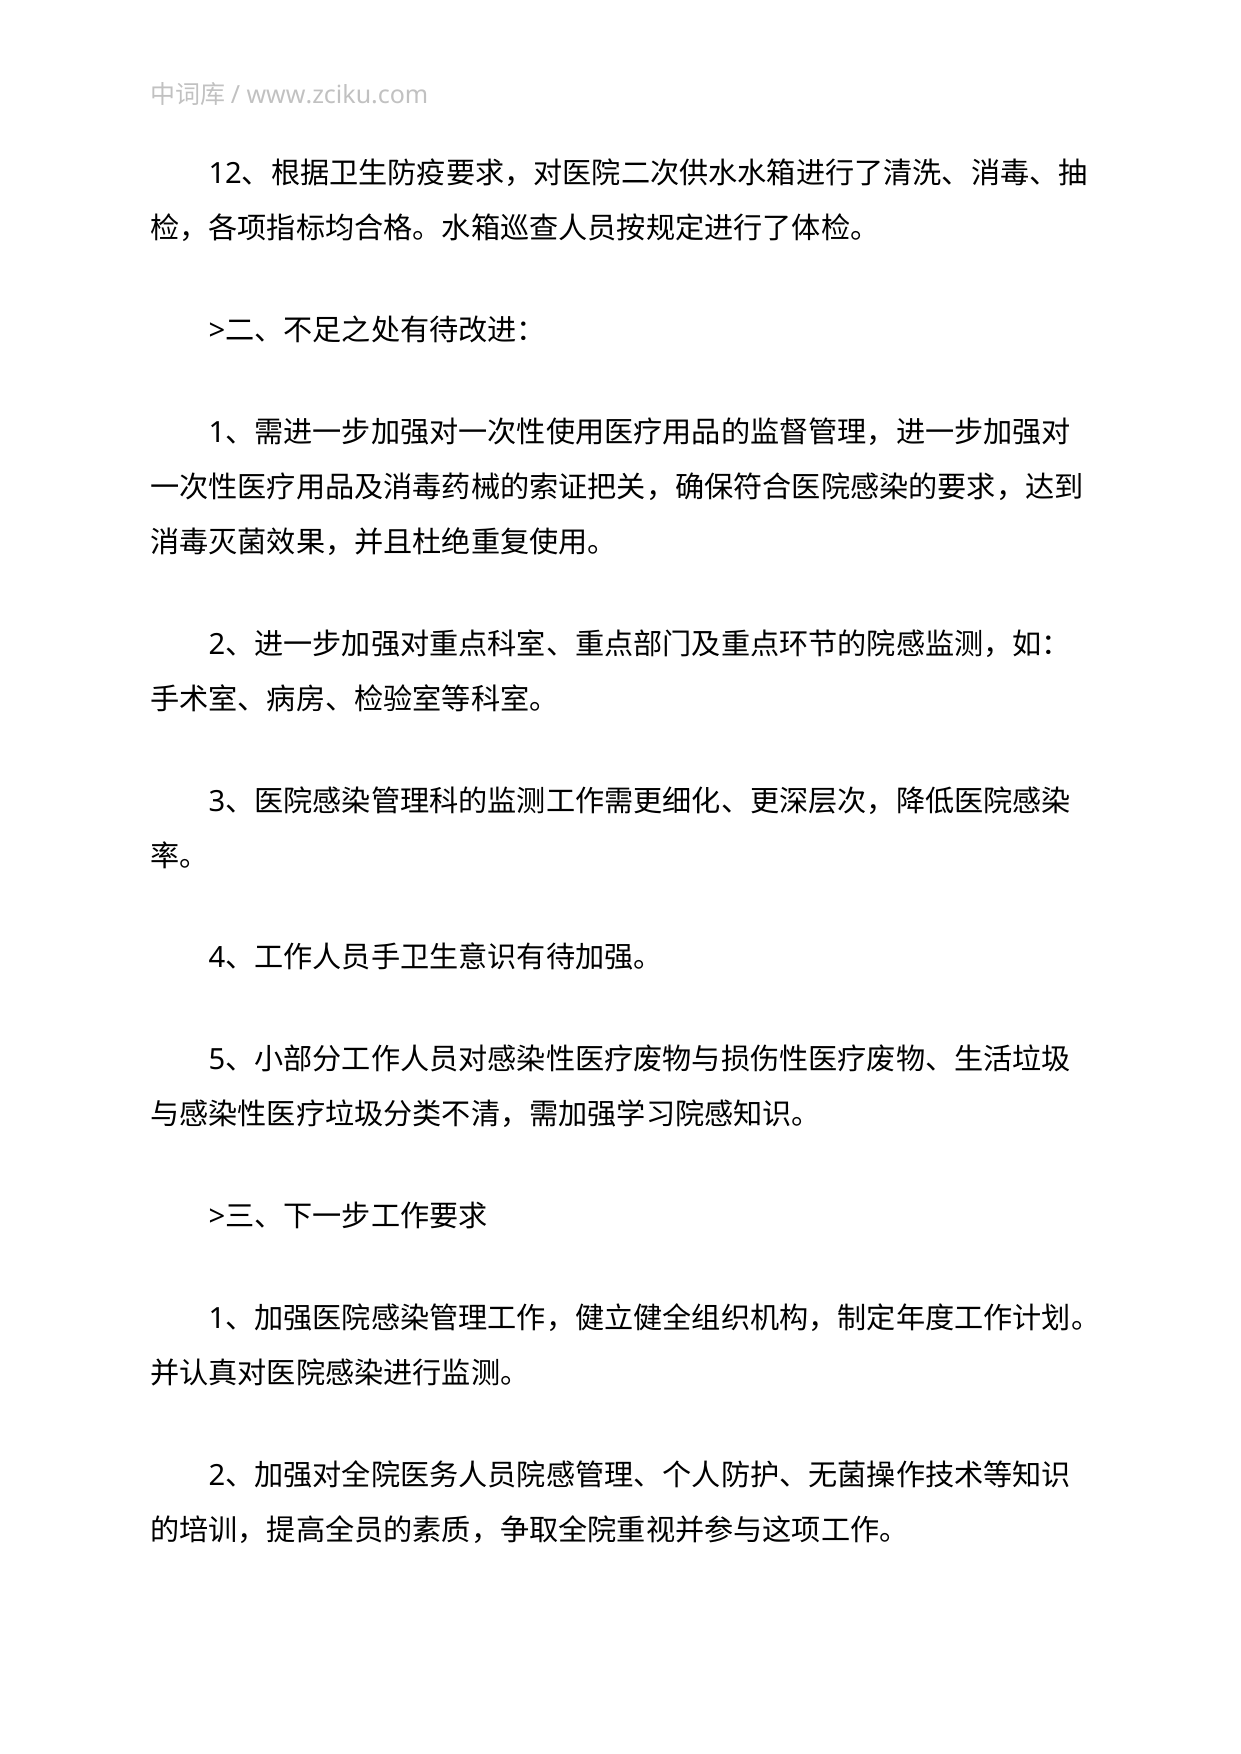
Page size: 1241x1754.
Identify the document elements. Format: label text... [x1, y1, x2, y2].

text 2、加强对全院医务人员院感管理、个人防护、无菌操作技术等知识的培训，提高全员的素质，争取全院重视并参与这项工作。 [150, 1451, 1090, 1549]
text 1、需进一步加强对一次性使用医疗用品的监督管理，进一步加强对一次性医疗用品及消毒药械的索证把关，确保符合医院感染的要求，达到消毒灭菌效果，并且杜绝重复使用。 [150, 409, 1090, 561]
text 4、工作人员手卫生意识有待加强。 [150, 934, 1090, 976]
text 12、根据卫生防疫要求，对医院二次供水水箱进行了清洗、消毒、抽检，各项指标均合格。水箱巡查人员按规定进行了体检。 [150, 150, 1090, 247]
text 3、医院感染管理科的监测工作需更细化、更深层次，降低医院感染率。 [150, 777, 1090, 874]
text 5、小部分工作人员对感染性医疗废物与损伤性医疗废物、生活垃圾与感染性医疗垃圾分类不清，需加强学习院感知识。 [150, 1036, 1090, 1133]
text >二、不足之处有待改进： [150, 307, 1090, 349]
text 2、进一步加强对重点科室、重点部门及重点环节的院感监测，如：手术室、病房、检验室等科室。 [150, 620, 1090, 718]
text 1、加强医院感染管理工作，健立健全组织机构，制定年度工作计划。并认真对医院感染进行监测。 [150, 1295, 1090, 1392]
text >三、下一步工作要求 [150, 1193, 1090, 1235]
